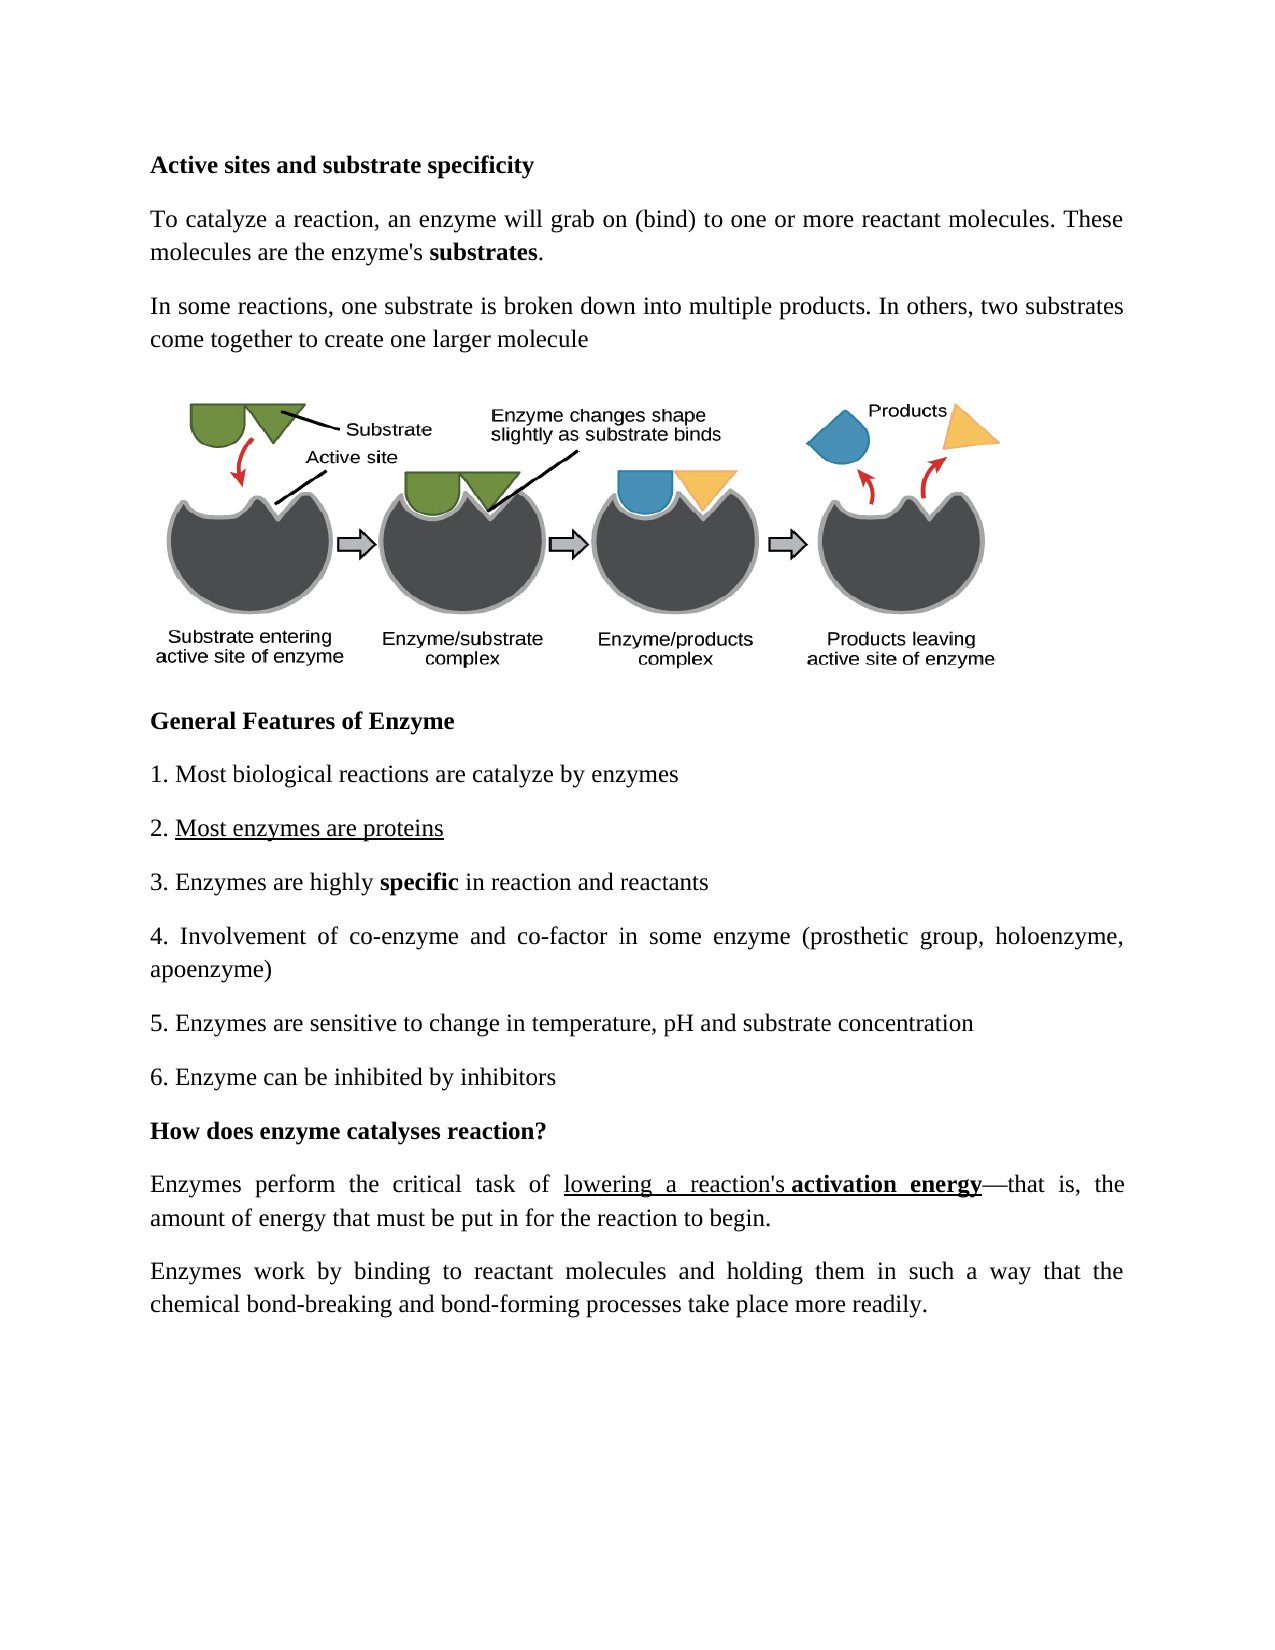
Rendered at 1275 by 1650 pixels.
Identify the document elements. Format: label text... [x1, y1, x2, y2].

text Enzymes work by binding to reactant molecules and holding them in such a way that the chemical bond-breaking and bond-forming processes take place more readily. [150, 1256, 1125, 1318]
text 5. Enzymes are sensitive to change in temperature, pH and substrate concentration [150, 1008, 1125, 1037]
text How does enzyme catalyses reaction? [150, 1116, 1125, 1144]
text 3. Enzymes are highly specific in reaction and reactants [150, 867, 1125, 896]
text In some reactions, one substrate is broken down into multiple products. In others, two substrates come together to create one larger molecule [150, 291, 1125, 352]
text 4. Involvement of co-enzyme and co-factor in some enzyme (prosthetic group, holoenzyme, apoenzyme) [150, 921, 1125, 983]
text General Features of Enzyme [150, 706, 1125, 734]
text To catalyze a reaction, an enzyme will grab on (bind) to one or more reactant molecules. These molecules are the enzyme's substrates. [150, 204, 1125, 266]
picture [150, 377, 1010, 681]
text Active sites and substrate specificity [150, 150, 1125, 179]
text Enzymes perform the critical task of lowering a reaction's activation energy—that is, the amount of energy that must be put in for the reaction to begin. [150, 1169, 1125, 1231]
text 1. Most biological reactions are catalyze by enzymes [150, 759, 1125, 788]
text 2. Most enzymes are proteins [150, 813, 1125, 842]
text 6. Enzyme can be inhibited by inhibitors [150, 1062, 1125, 1091]
